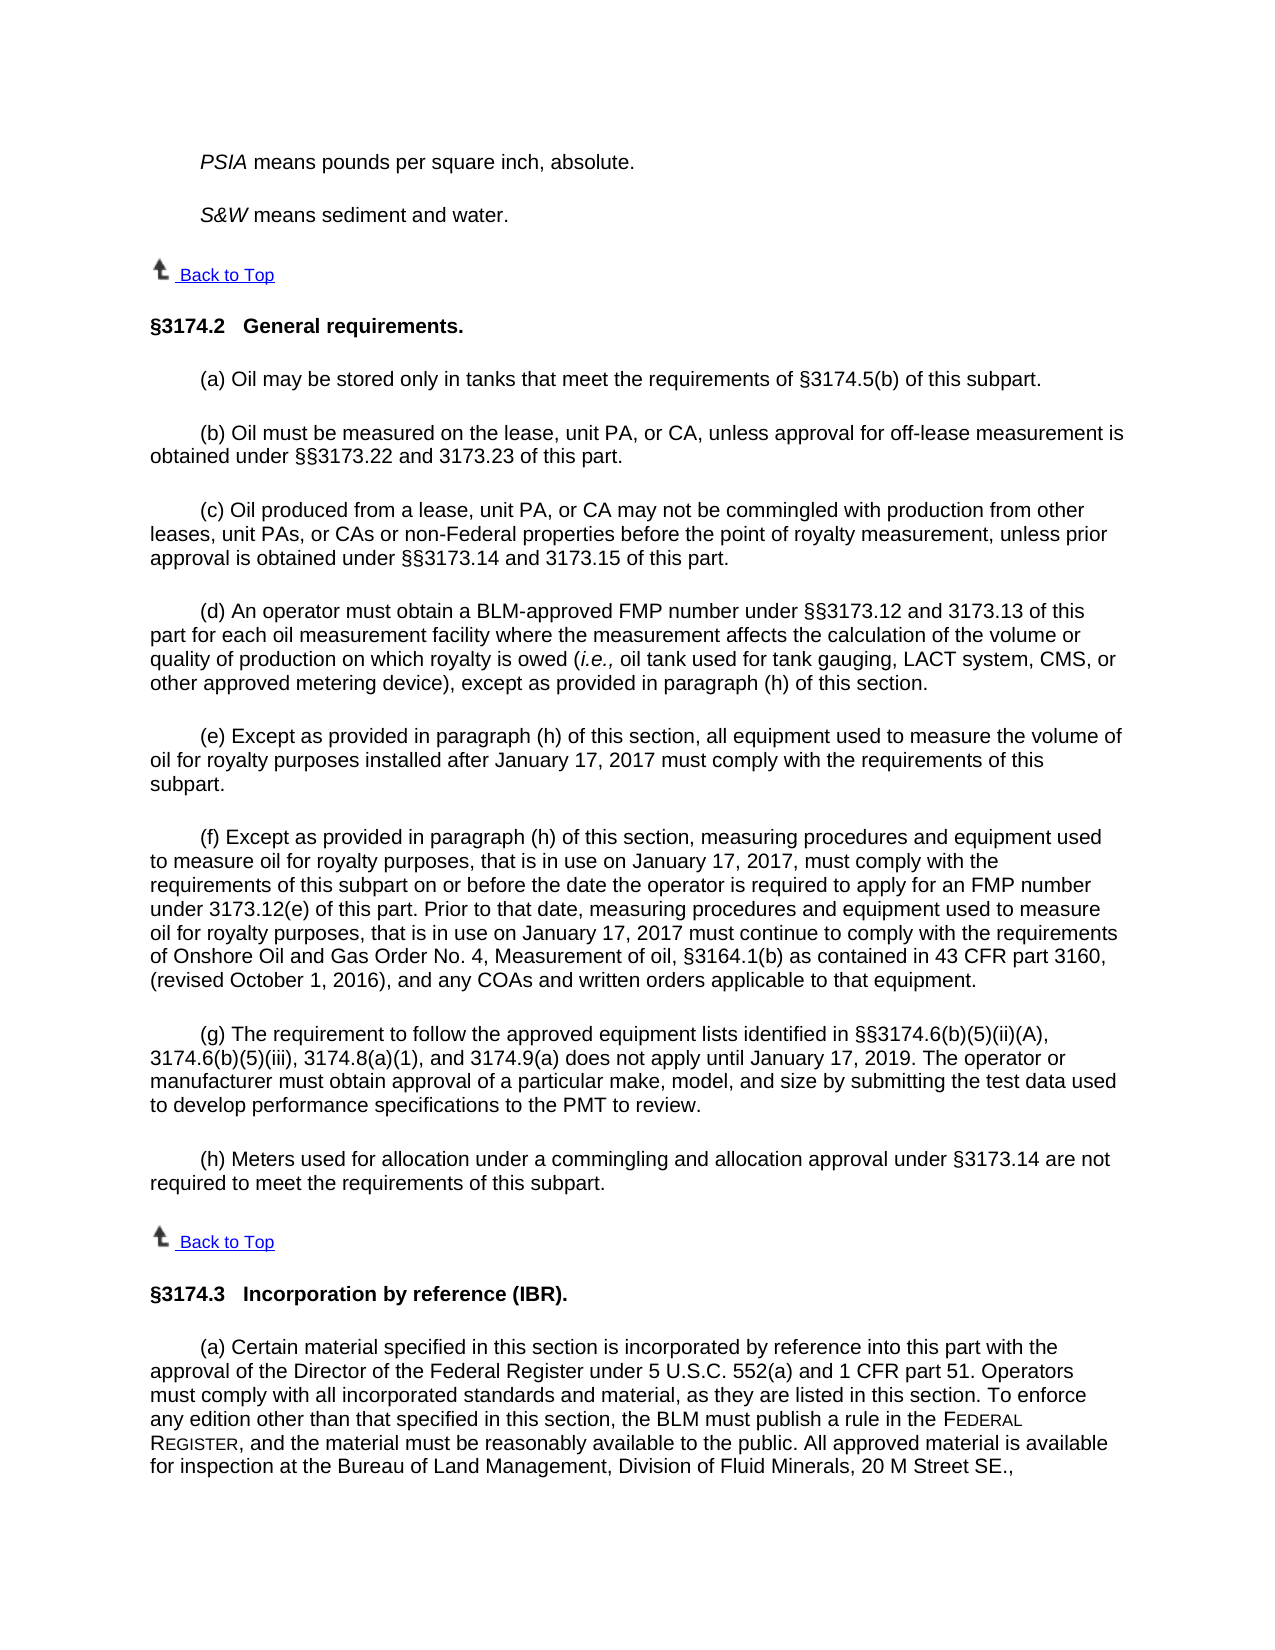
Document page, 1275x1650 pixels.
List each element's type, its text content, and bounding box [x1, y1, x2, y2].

text Back to Top [150, 256, 1125, 285]
text S&W means sediment and water. [150, 203, 1125, 227]
text (c) Oil produced from a lease, unit PA, or CA may not be commingled with production from other leases, unit PAs, or CAs or non-Federal properties before the point of royalty measurement, unless prior approval is obtained under §§3173.14 and 3173.15 of this part. [150, 497, 1125, 569]
text (g) The requirement to follow the approved equipment lists identified in §§3174.6(b)(5)(ii)(A), 3174.6(b)(5)(iii), 3174.8(a)(1), and 3174.9(a) does not apply until January 17, 2019. The operator or manufacturer must obtain approval of a particular make, model, and size by submitting the test data used to develop performance specifications to the PMT to review. [150, 1021, 1125, 1117]
text §3174.3 Incorporation by reference (IBR). [150, 1281, 1125, 1305]
picture [150, 1223, 175, 1249]
text (h) Meters used for allocation under a commingling and allocation approval under §3173.14 are not required to meet the requirements of this subpart. [150, 1146, 1125, 1194]
text (a) Oil may be stored only in tanks that meet the requirements of §3174.5(b) of this subpart. [150, 367, 1125, 391]
text (b) Oil must be measured on the lease, unit PA, or CA, unless approval for off-lease measurement is obtained under §§3173.22 and 3173.23 of this part. [150, 420, 1125, 468]
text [150, 1334, 1125, 1478]
text (f) Except as provided in paragraph (h) of this section, measuring procedures and equipment used to measure oil for royalty purposes, that is in use on January 17, 2017, must comply with the requirements of this subpart on or before the date the operator is required to apply for an FMP number under 3173.12(e) of this part. Prior to that date, measuring procedures and equipment used to measure oil for royalty purposes, that is in use on January 17, 2017 must continue to comply with the requirements of Onshore Oil and Gas Order No. 4, Measurement of oil, §3164.1(b) as contained in 43 CFR part 3160, (revised October 1, 2016), and any COAs and written orders applicable to that equipment. [150, 824, 1125, 992]
text §3174.2 General requirements. [150, 314, 1125, 338]
picture [150, 256, 175, 282]
text Back to Top [150, 1223, 1125, 1252]
text (e) Except as provided in paragraph (h) of this section, all equipment used to measure the volume of oil for royalty purposes installed after January 17, 2017 must comply with the requirements of this subpart. [150, 723, 1125, 795]
text PSIA means pounds per square inch, absolute. [150, 150, 1125, 174]
text (d) An operator must obtain a BLM-approved FMP number under §§3173.12 and 3173.13 of this part for each oil measurement facility where the measurement affects the calculation of the volume or quality of production on which royalty is owed (i.e., oil tank used for tank gauging, LACT system, CMS, or other approved metering device), except as provided in paragraph (h) of this section. [150, 598, 1125, 694]
